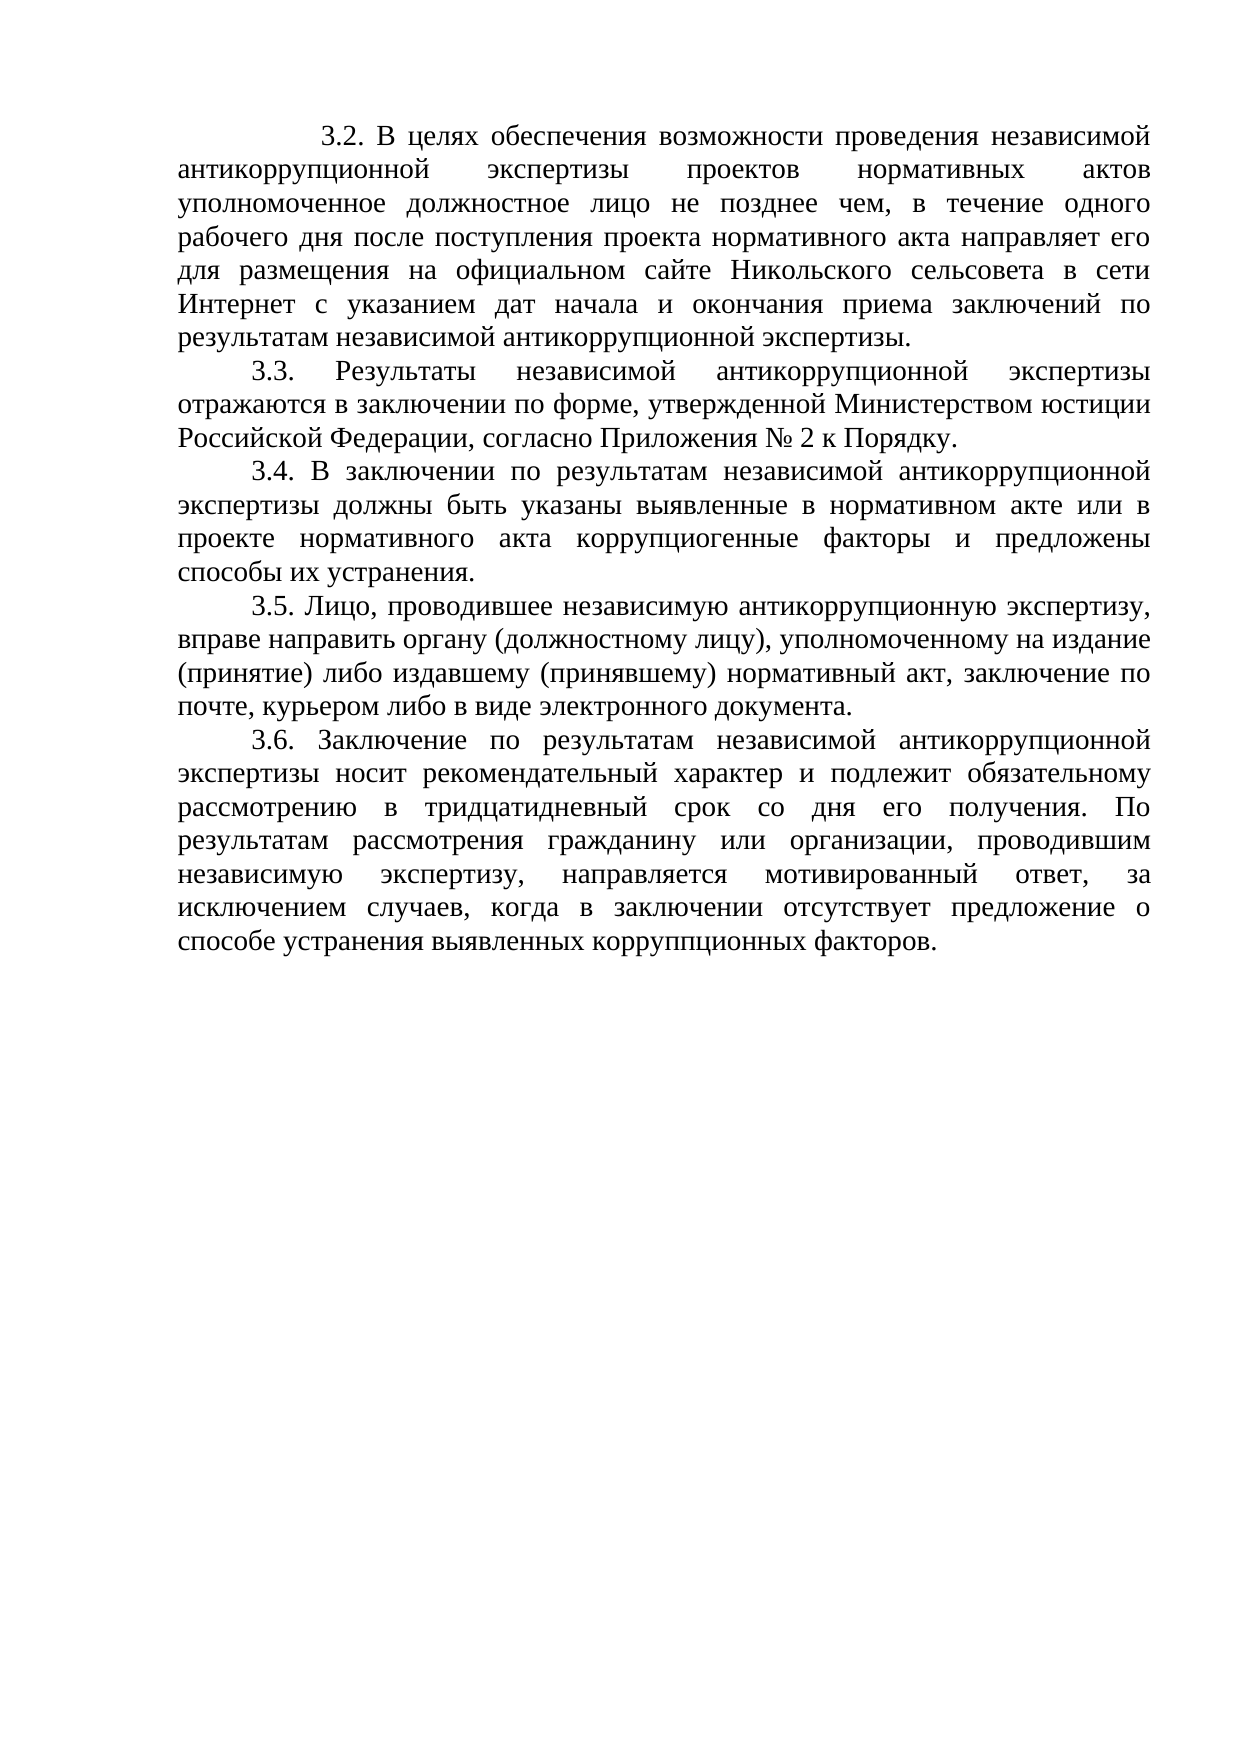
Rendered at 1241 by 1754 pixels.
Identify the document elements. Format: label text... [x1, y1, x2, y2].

text 3.6. Заключение по результатам независимой антикоррупционной экспертизы носит рекомендательный характер и подлежит обязательному рассмотрению в тридцатидневный срок со дня его получения. По результатам рассмотрения гражданину или организации, проводившим независимую экспертизу, направляется мотивированный ответ, за исключением случаев, когда в заключении отсутствует предложение о способе устранения выявленных корруппционных факторов. [177, 722, 1152, 957]
text 3.4. В заключении по результатам независимой антикоррупционной экспертизы должны быть указаны выявленные в нормативном акте или в проекте нормативного акта коррупциогенные факторы и предложены способы их устранения. [177, 453, 1152, 588]
text 3.5. Лицо, проводившее независимую антикоррупционную экспертизу, вправе направить органу (должностному лицу), уполномоченному на издание (принятие) либо издавшему (принявшему) нормативный акт, заключение по почте, курьером либо в виде электронного документа. [177, 588, 1152, 722]
text 3.2. В целях обеспечения возможности проведения независимой антикоррупционной экспертизы проектов нормативных актов уполномоченное должностное лицо не позднее чем, в течение одного рабочего дня после поступления проекта нормативного акта направляет его для размещения на официальном сайте Никольского сельсовета в сети Интернет с указанием дат начала и окончания приема заключений по результатам независимой антикоррупционной экспертизы. [177, 118, 1152, 353]
text 3.3. Результаты независимой антикоррупционной экспертизы отражаются в заключении по форме, утвержденной Министерством юстиции Российской Федерации, согласно Приложения № 2 к Порядку. [177, 353, 1152, 453]
